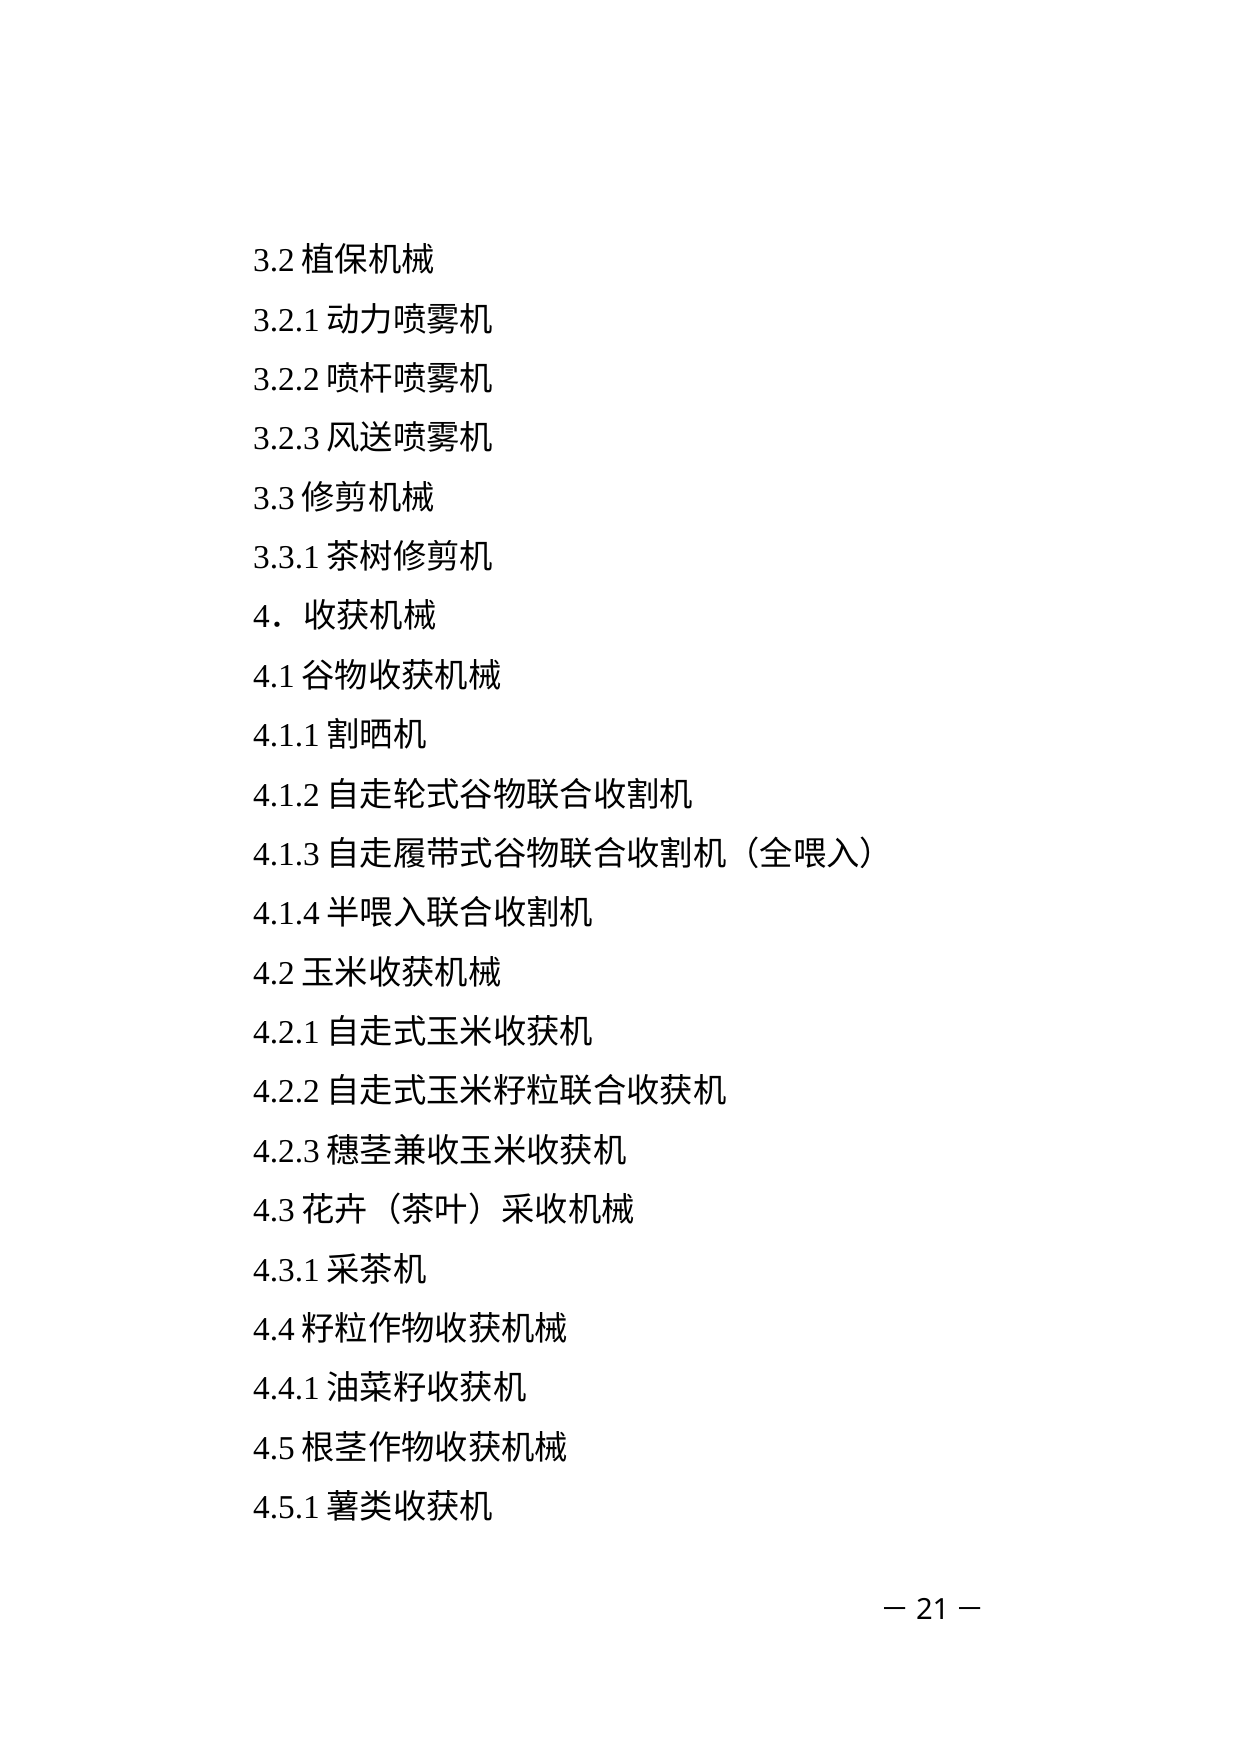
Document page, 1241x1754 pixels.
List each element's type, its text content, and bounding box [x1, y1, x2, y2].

text 4.1谷物收获机械 [253, 640, 1087, 699]
text 4．收获机械 [253, 580, 1087, 640]
text 4.3.1采茶机 [253, 1233, 1087, 1293]
text 4.5.1薯类收获机 [253, 1471, 1087, 1530]
text 4.4籽粒作物收获机械 [253, 1293, 1087, 1352]
text 3.3.1茶树修剪机 [253, 521, 1087, 580]
text 3.2.1动力喷雾机 [253, 283, 1087, 343]
text 4.5根茎作物收获机械 [253, 1412, 1087, 1471]
text 4.2.2自走式玉米籽粒联合收获机 [253, 1055, 1087, 1115]
text 4.2.3穗茎兼收玉米收获机 [253, 1115, 1087, 1174]
text 4.1.2自走轮式谷物联合收割机 [253, 758, 1087, 818]
text 4.1.3自走履带式谷物联合收割机（全喂入） [253, 818, 1087, 877]
text 3.2植保机械 [253, 224, 1087, 283]
text 4.2玉米收获机械 [253, 937, 1087, 996]
text 4.1.1割晒机 [253, 699, 1087, 758]
text 4.3花卉（茶叶）采收机械 [253, 1174, 1087, 1233]
text 4.4.1油菜籽收获机 [253, 1352, 1087, 1412]
text 4.2.1自走式玉米收获机 [253, 996, 1087, 1055]
text 4.1.4半喂入联合收割机 [253, 877, 1087, 937]
text 3.3修剪机械 [253, 462, 1087, 521]
text 3.2.2喷杆喷雾机 [253, 343, 1087, 402]
text 3.2.3风送喷雾机 [253, 402, 1087, 462]
